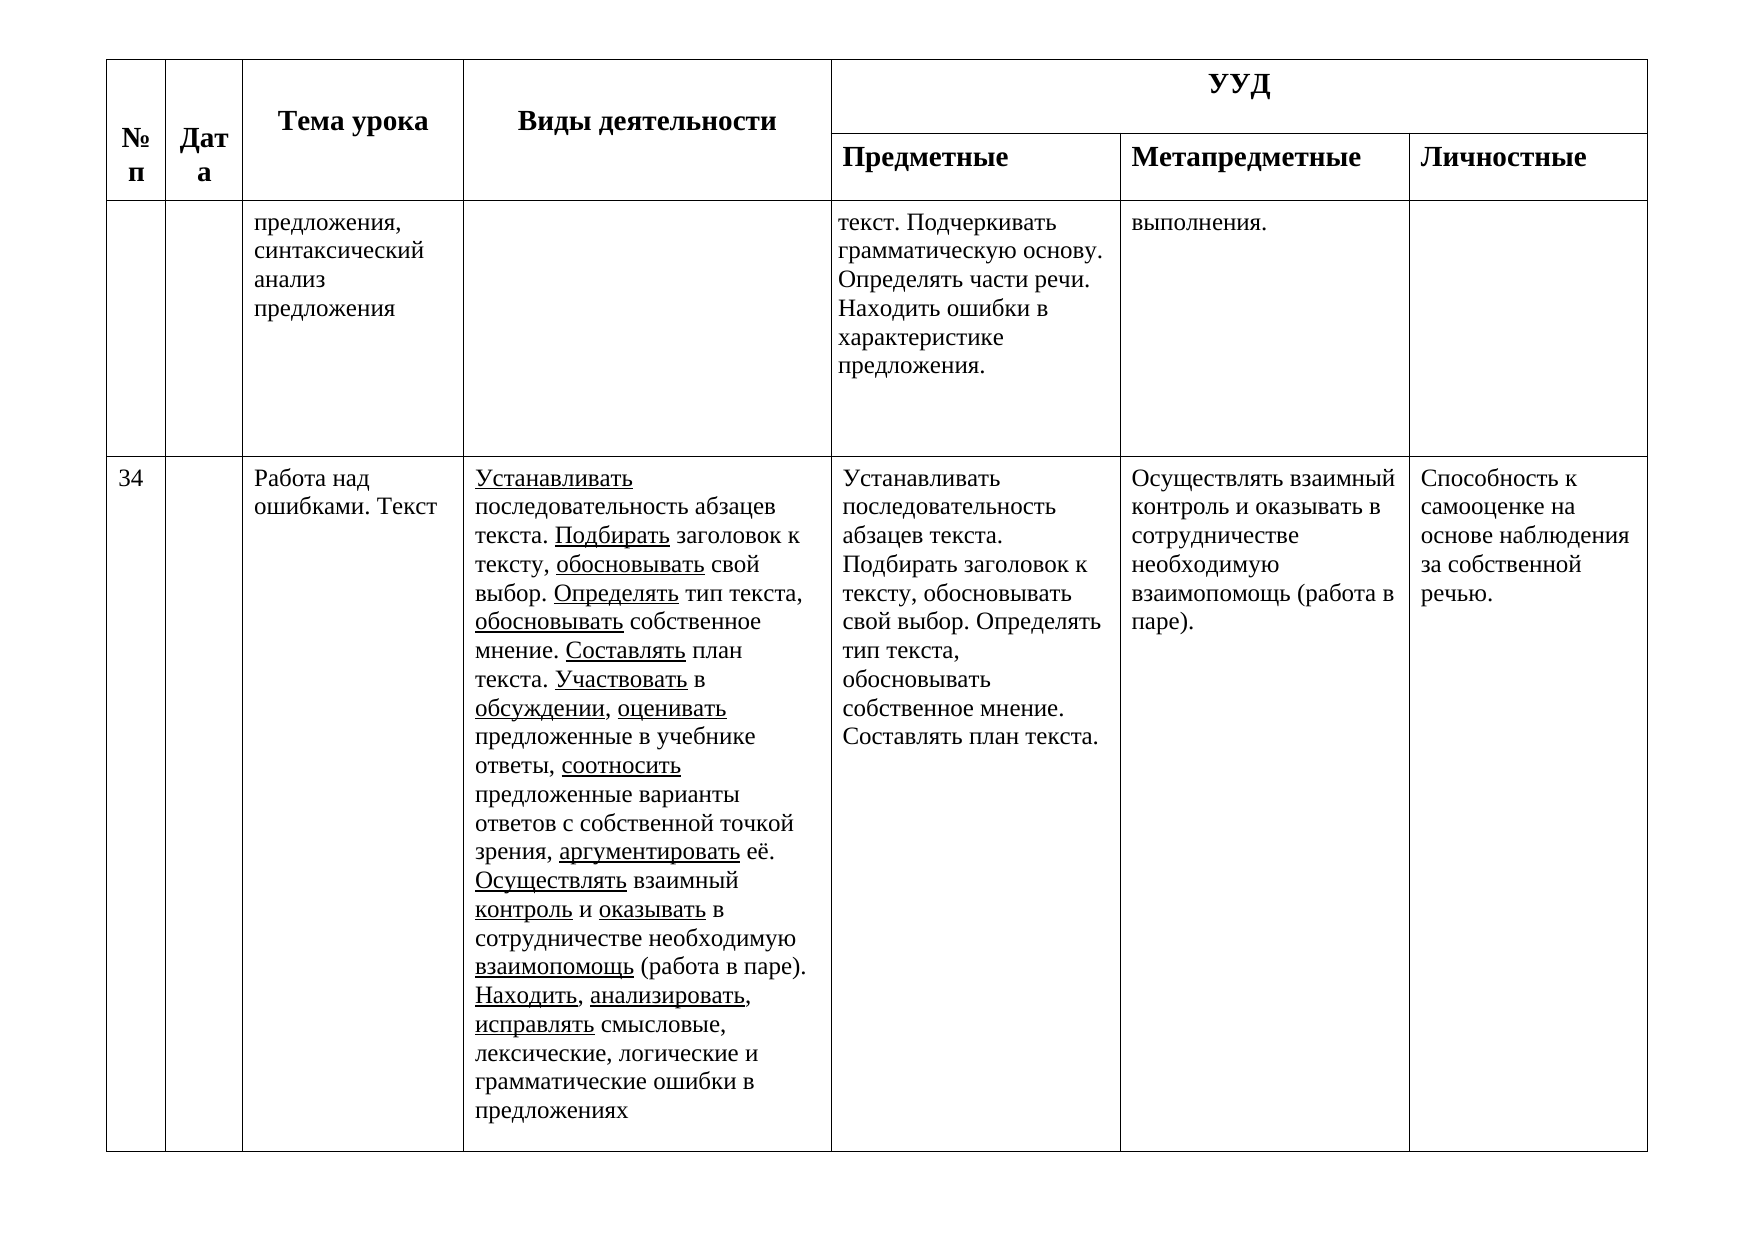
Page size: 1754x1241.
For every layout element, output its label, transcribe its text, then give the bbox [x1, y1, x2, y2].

table_header Виды деятельности [464, 60, 831, 200]
table_cell Личностные [1410, 134, 1647, 200]
table_header № п/п [107, 60, 165, 200]
table_cell [166, 457, 242, 1151]
table_cell Работа над ошибками. Текст [243, 457, 463, 1151]
table_cell 33 [107, 201, 165, 456]
table_header УУД [832, 60, 1647, 132]
table_cell Устанавливать последовательность абзацев текста. Подбирать заголовок к тексту, обосновывать свой выбор. Определять тип текста, обосновывать собственное мнение. Составлять план текста. [832, 457, 1120, 1151]
table_cell 34 [107, 457, 165, 1151]
table_cell Способность к самооценке на основе наблюдения за собственной речью. [1410, 457, 1647, 1151]
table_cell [1121, 201, 1409, 456]
table_cell [166, 201, 242, 456]
table_cell [1410, 201, 1647, 456]
table_header Дата [166, 60, 242, 200]
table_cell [243, 201, 463, 456]
table_cell Устанавливать последовательность абзацев текста. Подбирать заголовок к тексту, обосновывать свой выбор. Определять тип текста, обосновывать собственное мнение. Составлять план текста. Участвовать в обсуждении, оценивать предложенные в учебнике ответы, соотносить предложенные варианты ответов с собственной точкой зрения, аргументировать её. Осуществлять взаимный контроль и оказывать в сотрудничестве необходимую взаимопомощь (работа в паре). Находить, анализировать, исправлять смысловые, лексические, логические и грамматические ошибки в предложениях [464, 457, 831, 1151]
table_cell Осуществлять взаимный контроль и оказывать в сотрудничестве необходимую взаимопомощь (работа в паре). [1121, 457, 1409, 1151]
table_cell Метапредметные [1121, 134, 1409, 200]
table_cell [464, 201, 831, 456]
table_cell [832, 201, 1120, 456]
table_header Тема урока [243, 60, 463, 200]
table_cell Предметные [832, 134, 1120, 200]
